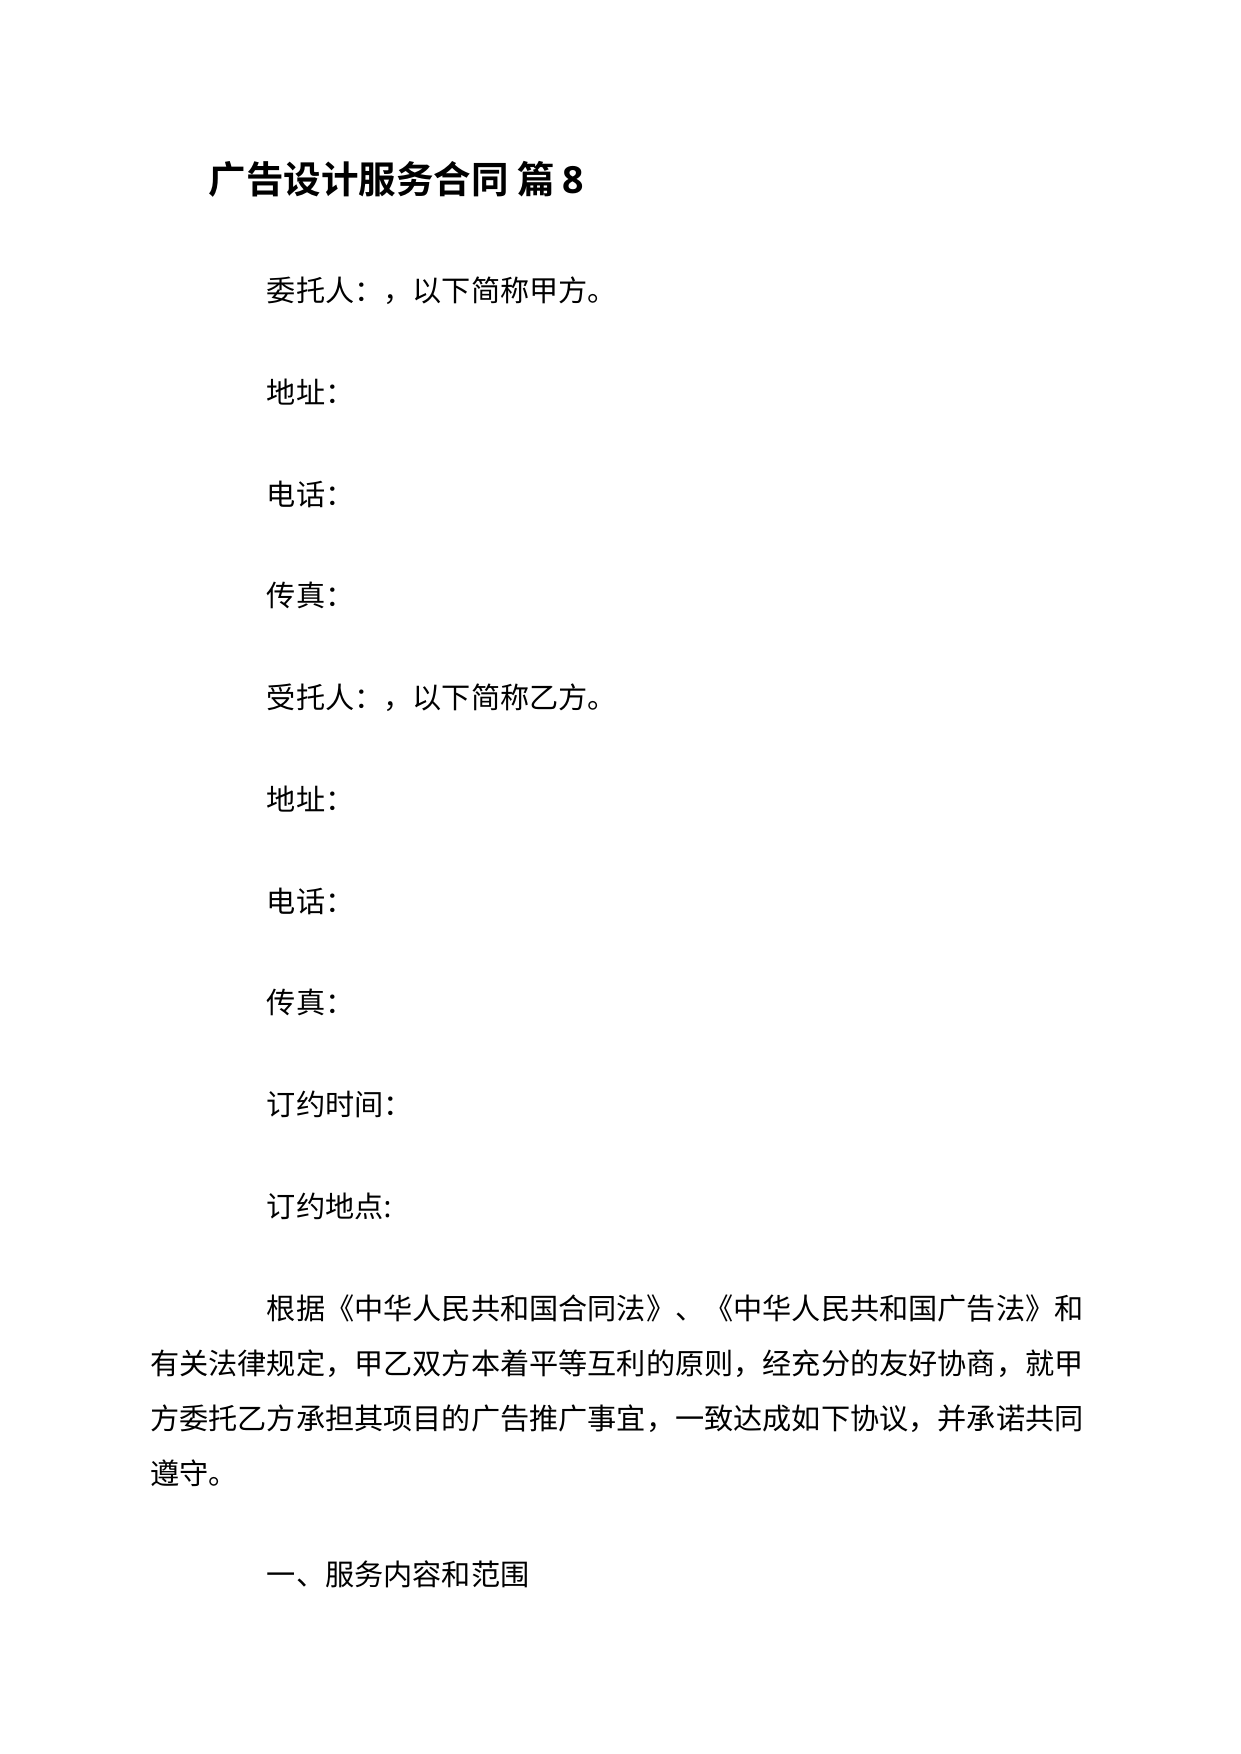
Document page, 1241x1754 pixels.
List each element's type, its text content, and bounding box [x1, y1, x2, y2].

text 传真： [150, 980, 1090, 1022]
text 订约地点: [150, 1183, 1090, 1226]
text 一、服务内容和范围 [150, 1552, 1090, 1594]
text 电话： [150, 878, 1090, 921]
text 地址： [150, 369, 1090, 412]
text 电话： [150, 471, 1090, 513]
text 订约时间： [150, 1082, 1090, 1124]
text 委托人：，以下简称甲方。 [150, 268, 1090, 310]
text 广告设计服务合同 篇8 [150, 150, 1090, 204]
text 根据《中华人民共和国合同法》、《中华人民共和国广告法》和有关法律规定，甲乙双方本着平等互利的原则，经充分的友好协商，就甲方委托乙方承担其项目的广告推广事宜，一致达成如下协议，并承诺共同遵守。 [150, 1286, 1090, 1492]
text 受托人：，以下简称乙方。 [150, 675, 1090, 717]
text 传真： [150, 573, 1090, 615]
text 地址： [150, 776, 1090, 819]
